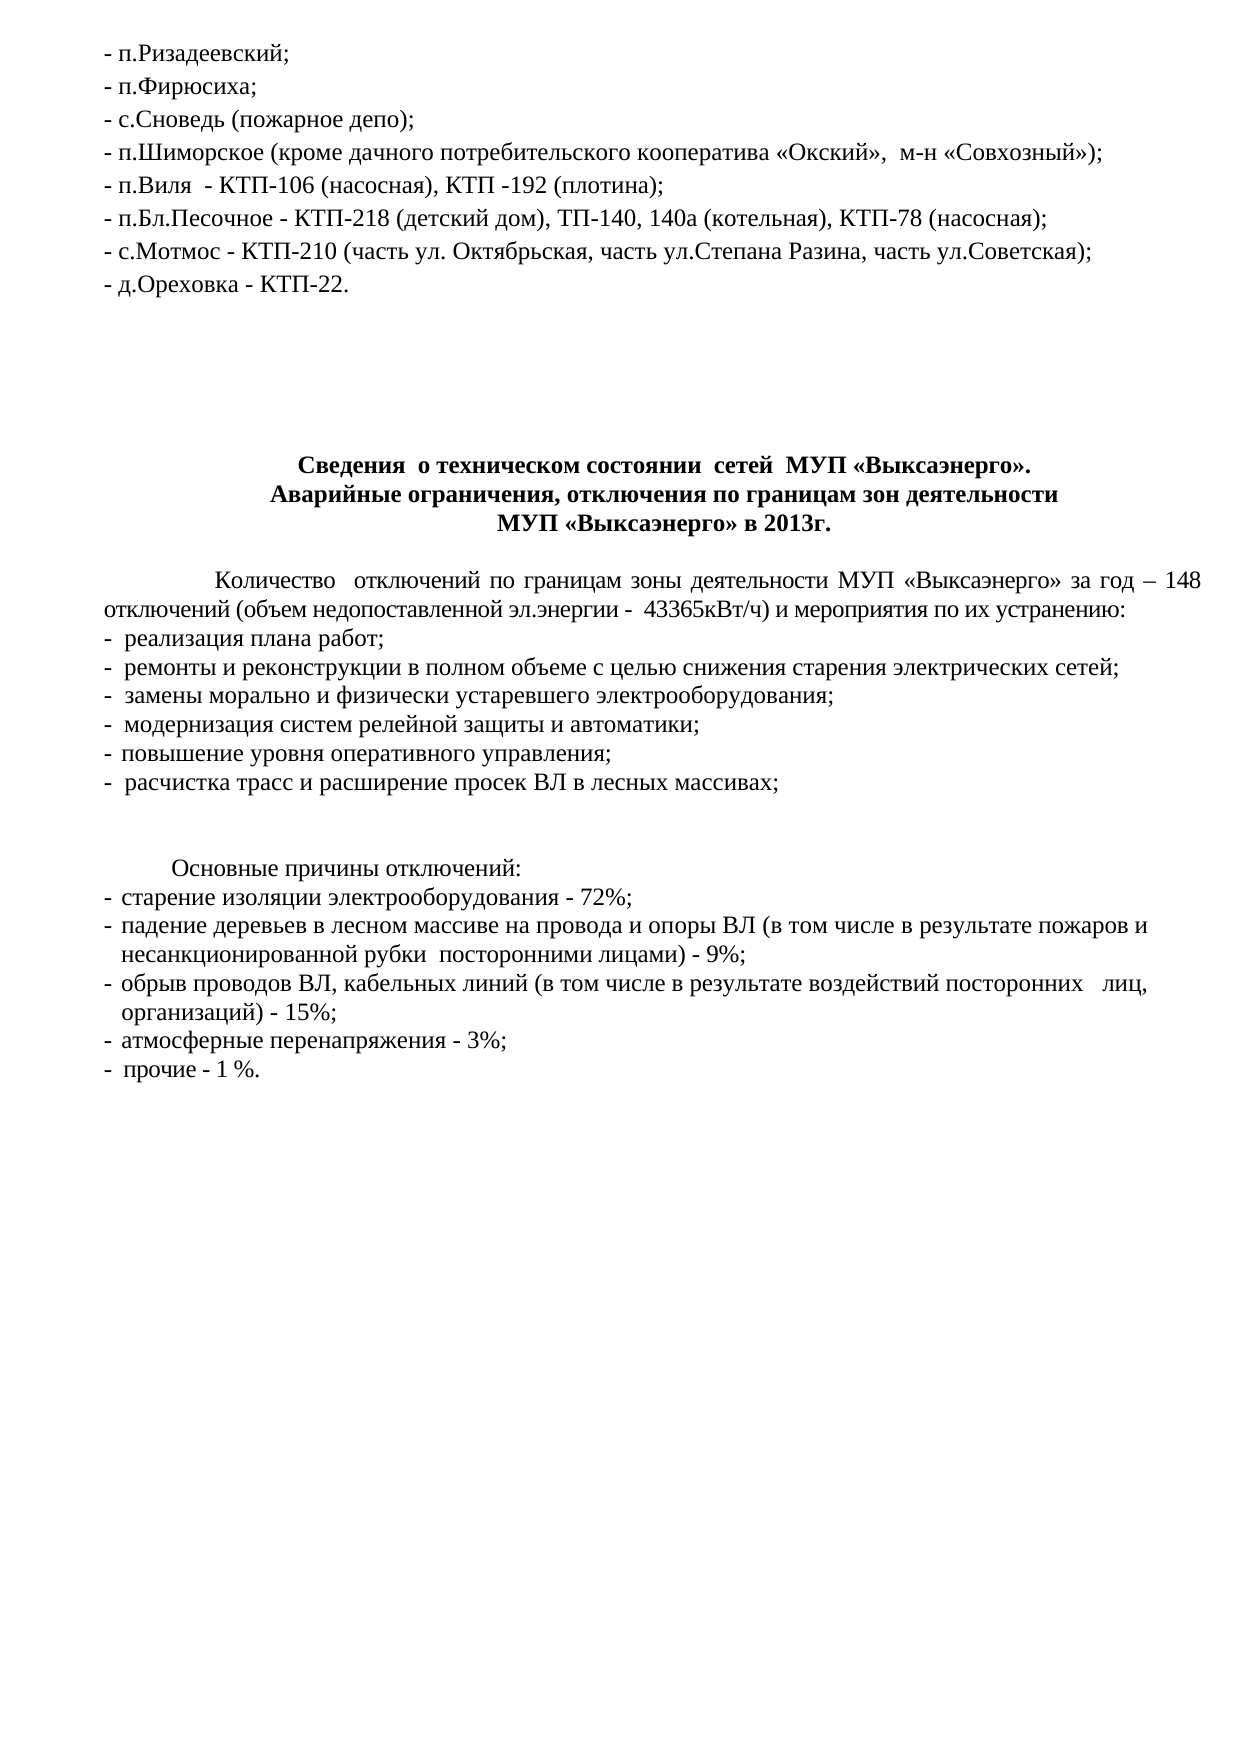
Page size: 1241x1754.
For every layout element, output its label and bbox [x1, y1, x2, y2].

table_cell [92, 37, 1214, 1116]
